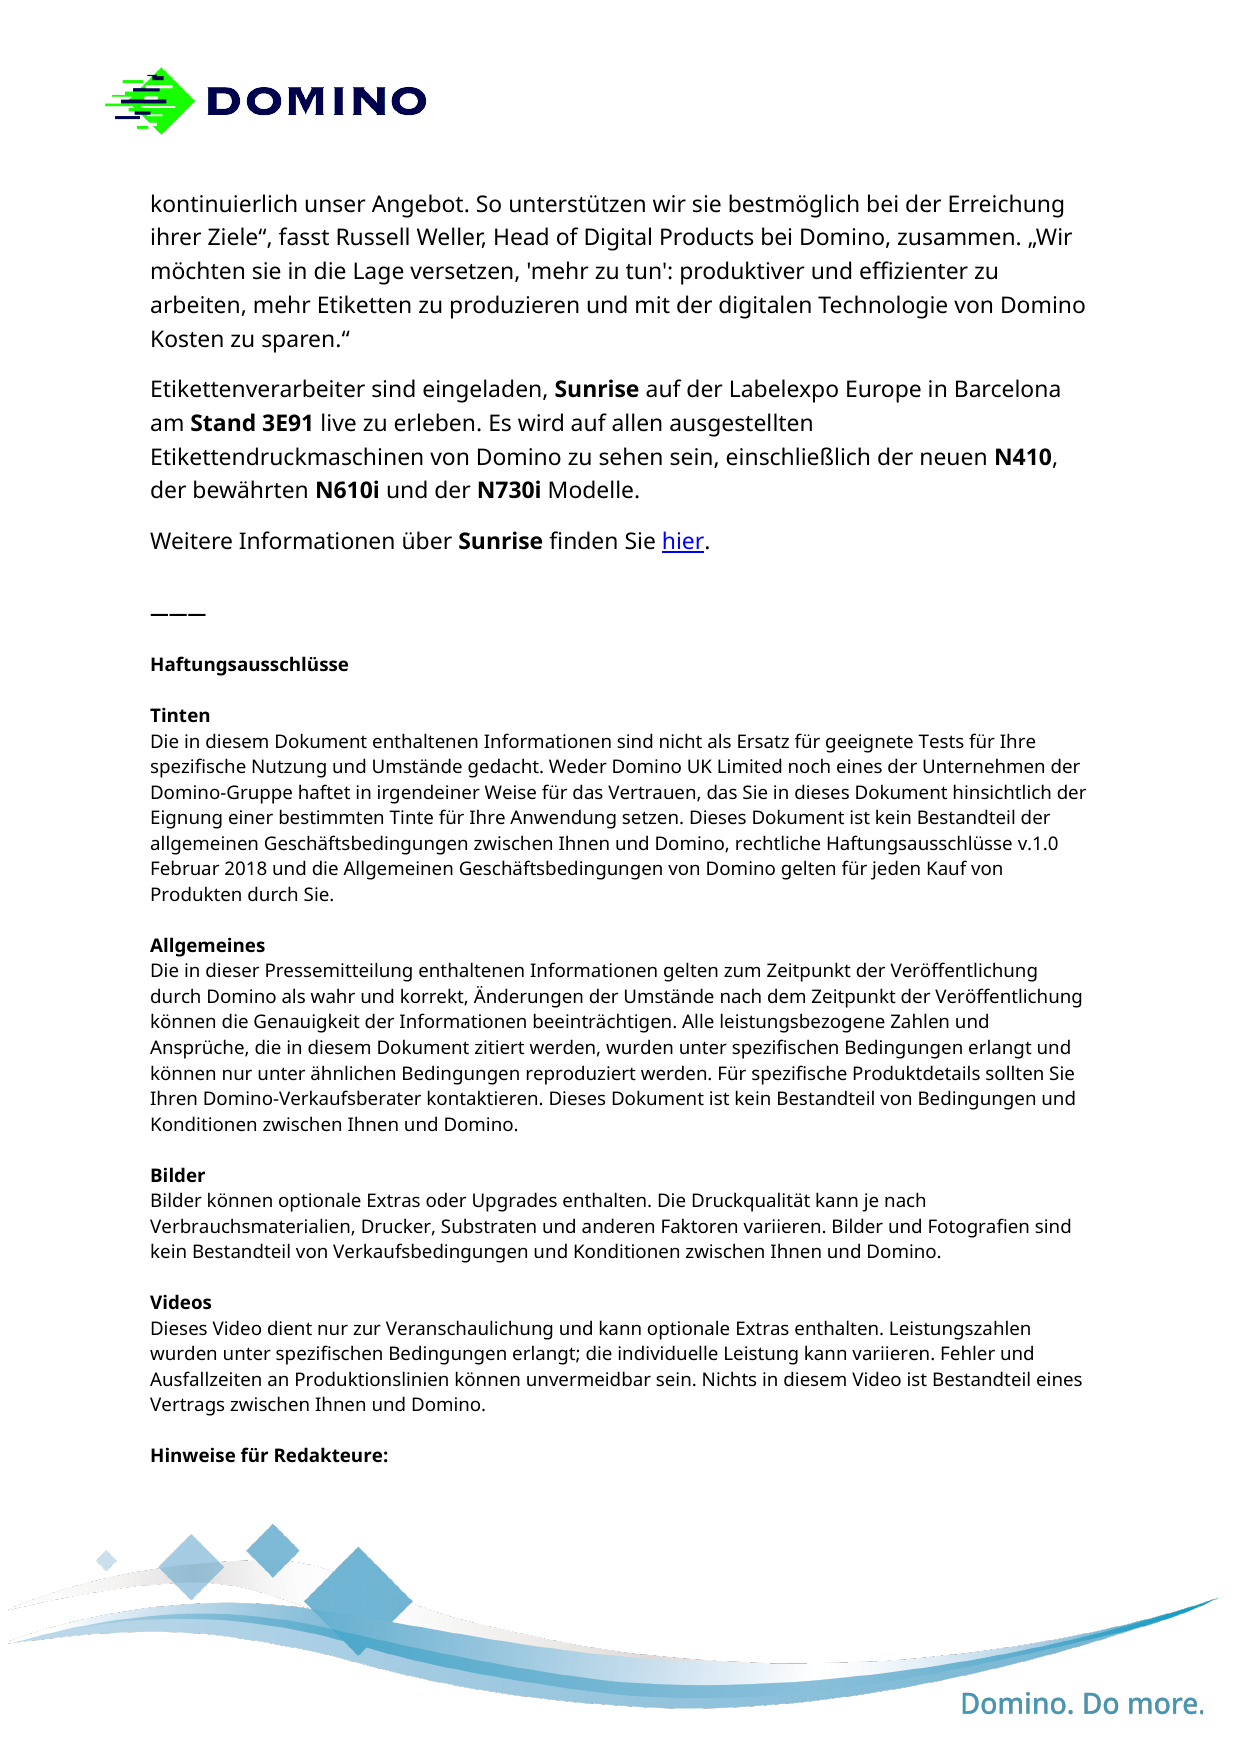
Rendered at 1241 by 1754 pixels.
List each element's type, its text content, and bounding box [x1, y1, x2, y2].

text Weitere Informationen über Sunrise finden Sie hier. [150, 524, 1090, 556]
text Etikettenverarbeiter sind eingeladen, Sunrise auf der Labelexpo Europe in Barcelona am Stand 3E91 live zu erleben. Es wird auf allen ausgestellten Etikettendruckmaschinen von Domino zu sehen sein, einschließlich der neuen N410, der bewährten N610i und der N730i Modelle. [150, 373, 1090, 505]
text ——— [150, 575, 1090, 626]
picture [7, 1517, 1230, 1724]
picture [37, 0, 494, 180]
